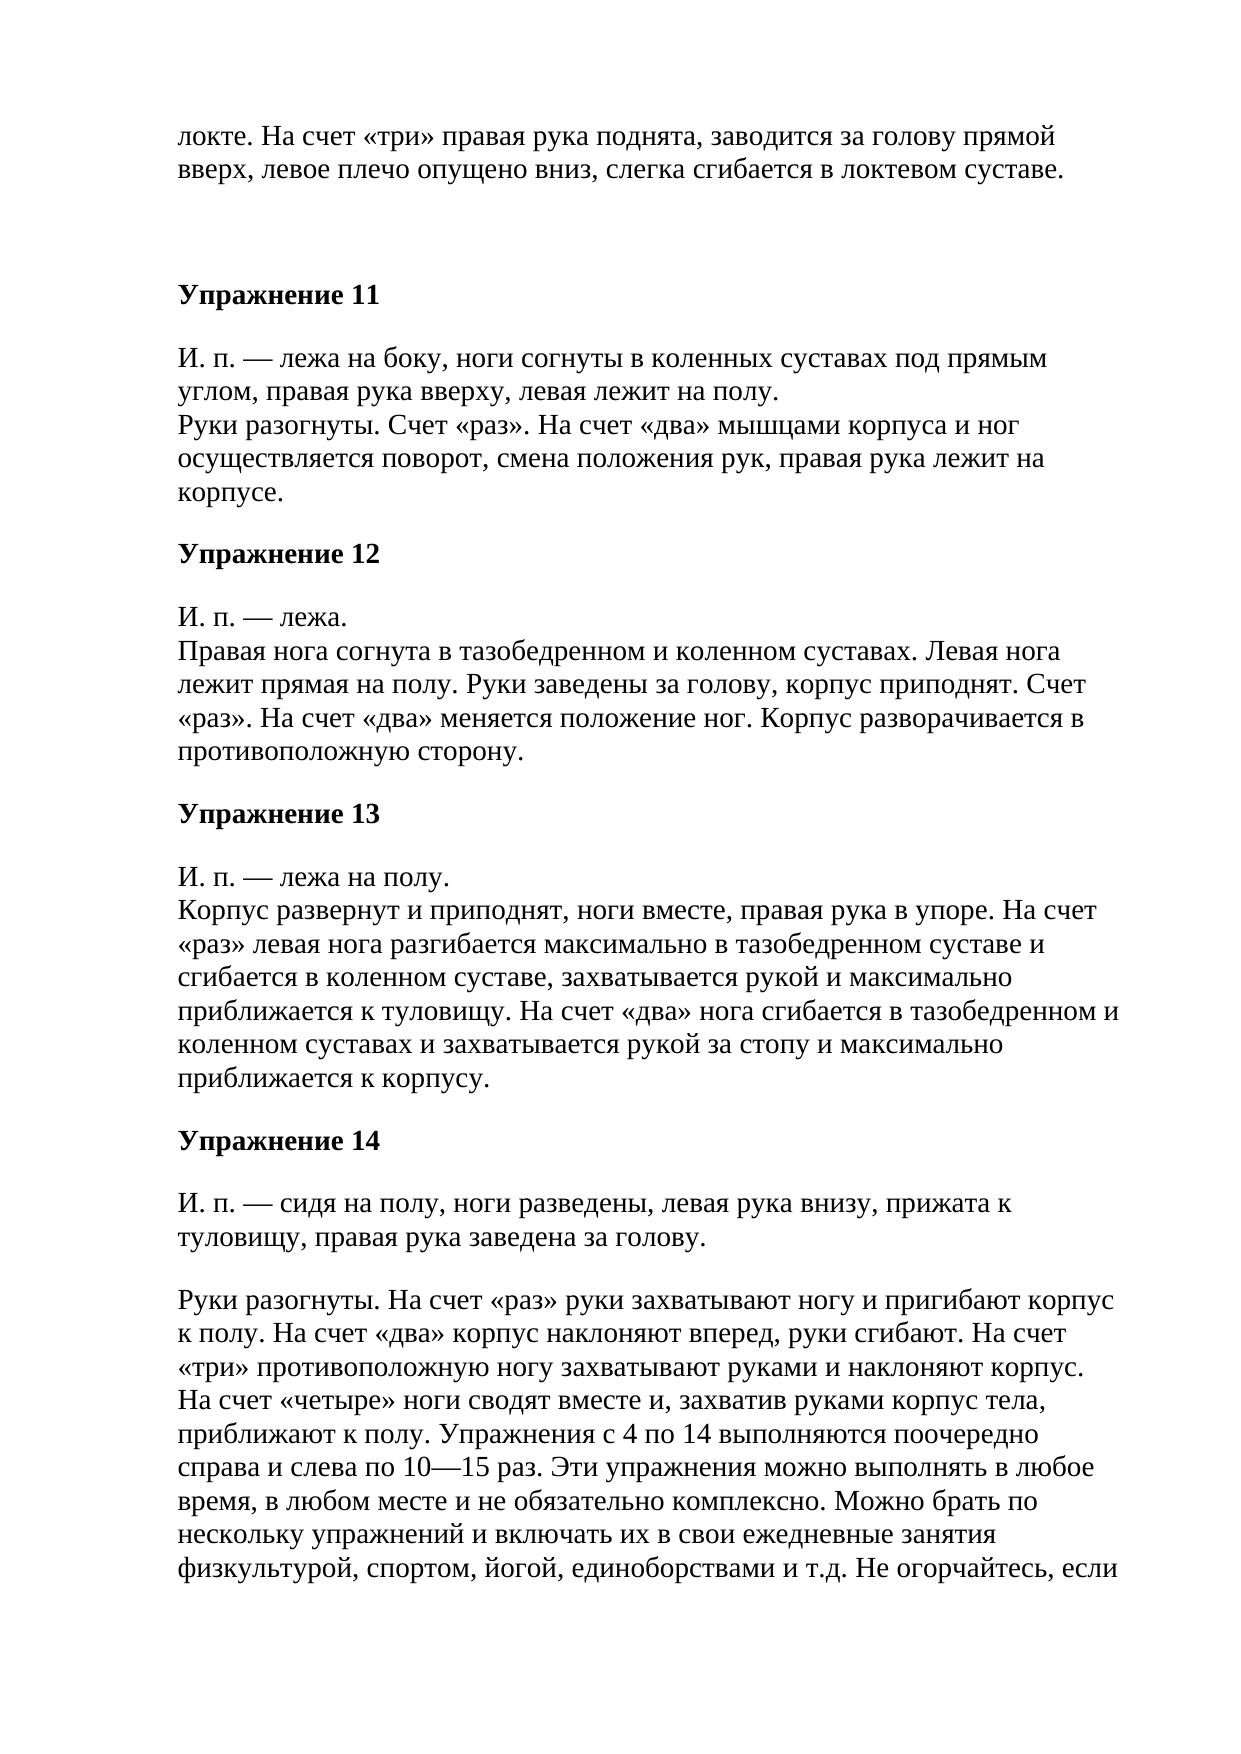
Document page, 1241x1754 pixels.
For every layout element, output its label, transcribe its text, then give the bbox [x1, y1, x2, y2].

text Упражнение 12 [177, 537, 1122, 570]
text Упражнение 11 [177, 277, 1122, 311]
text Упражнение 14 [177, 1123, 1122, 1156]
text И. п. — лежа на полу. Корпус развернут и приподнят, ноги вместе, правая рука в упоре. На счет «раз» левая нога разгибается максимально в тазобедренном суставе и сгибается в коленном суставе, захватывается рукой и максимально приближается к туловищу. На счет «два» нога сгибается в тазобедренном и коленном суставах и захватывается рукой за стопу и максимально приближается к корпусу. [177, 859, 1122, 1094]
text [177, 1282, 1122, 1584]
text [177, 118, 1122, 185]
text И. п. — лежа. Правая нога согнута в тазобедренном и коленном суставах. Левая нога лежит прямая на полу. Руки заведены за голову, корпус приподнят. Счет «раз». На счет «два» меняется положение ног. Корпус разворачивается в противоположную сторону. [177, 599, 1122, 767]
text И. п. — сидя на полу, ноги разведены, левая рука внизу, прижата к туловищу, правая рука заведена за голову. [177, 1186, 1122, 1253]
text И. п. — лежа на боку, ноги согнуты в коленных суставах под прямым углом, правая рука вверху, левая лежит на полу. Руки разогнуты. Счет «раз». На счет «два» мышцами корпуса и ног осуществляется поворот, смена положения рук, правая рука лежит на корпусе. [177, 340, 1122, 507]
text Упражнение 13 [177, 796, 1122, 830]
